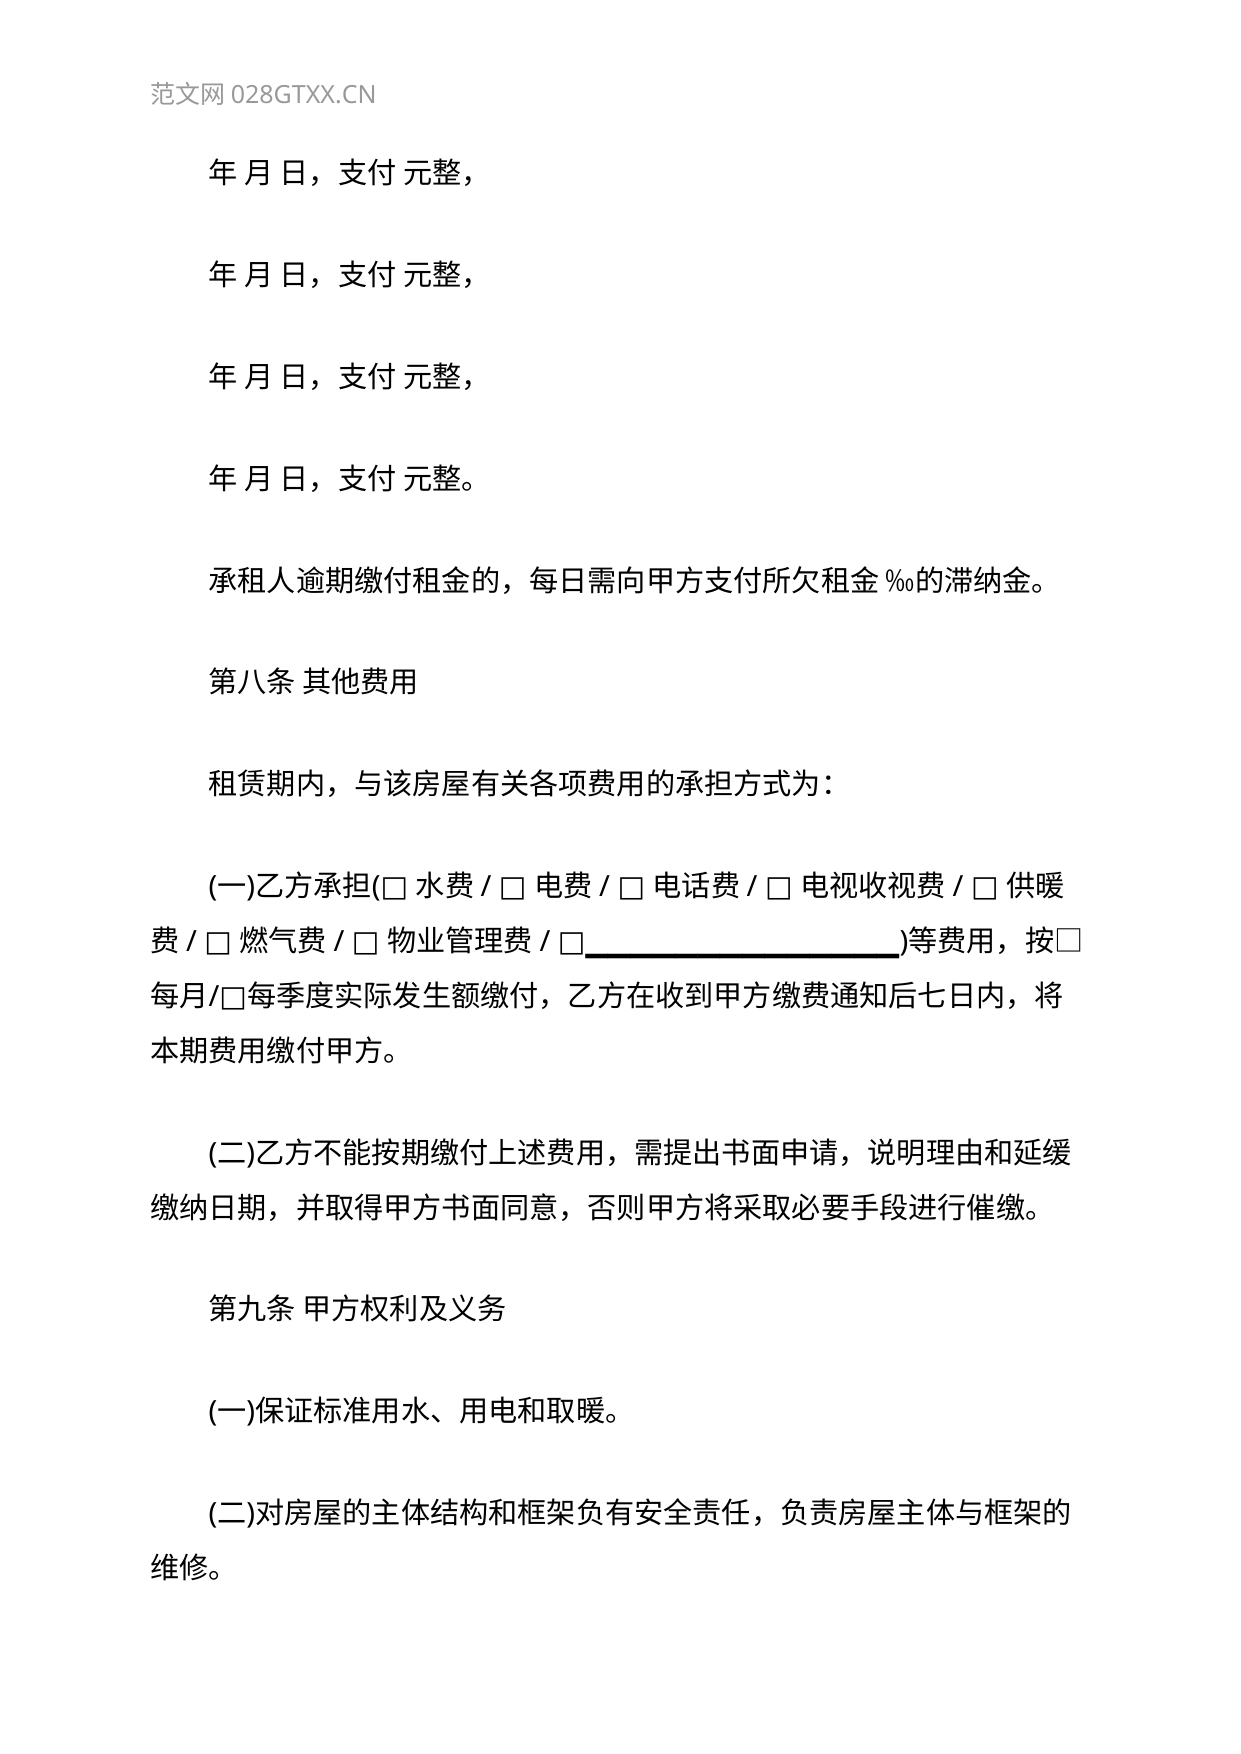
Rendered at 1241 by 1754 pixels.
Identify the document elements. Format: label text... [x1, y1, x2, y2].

text 租赁期内，与该房屋有关各项费用的承担方式为： [150, 761, 1090, 803]
text (二)乙方不能按期缴付上述费用，需提出书面申请，说明理由和延缓缴纳日期，并取得甲方书面同意，否则甲方将采取必要手段进行催缴。 [150, 1129, 1090, 1226]
text (一)保证标准用水、用电和取暖。 [150, 1388, 1090, 1430]
text 年 月 日，支付 元整， [150, 150, 1090, 192]
text 承租人逾期缴付租金的，每日需向甲方支付所欠租金 ‰的滞纳金。 [150, 557, 1090, 599]
text 第九条 甲方权利及义务 [150, 1286, 1090, 1328]
text (一)乙方承担(□ 水费 / □ 电费 / □ 电话费 / □ 电视收视费 / □ 供暖费 / □ 燃气费 / □ 物业管理费 / □▁▁▁▁▁▁▁▁▁▁▁▁▁▁)等费用，按□每月/□每季度实际发生额缴付，乙方在收到甲方缴费通知后七日内，将本期费用缴付甲方。 [150, 862, 1090, 1070]
text 年 月 日，支付 元整， [150, 252, 1090, 294]
text 年 月 日，支付 元整， [150, 353, 1090, 396]
text 第八条 其他费用 [150, 659, 1090, 701]
text (二)对房屋的主体结构和框架负有安全责任，负责房屋主体与框架的维修。 [150, 1490, 1090, 1587]
text 年 月 日，支付 元整。 [150, 455, 1090, 498]
